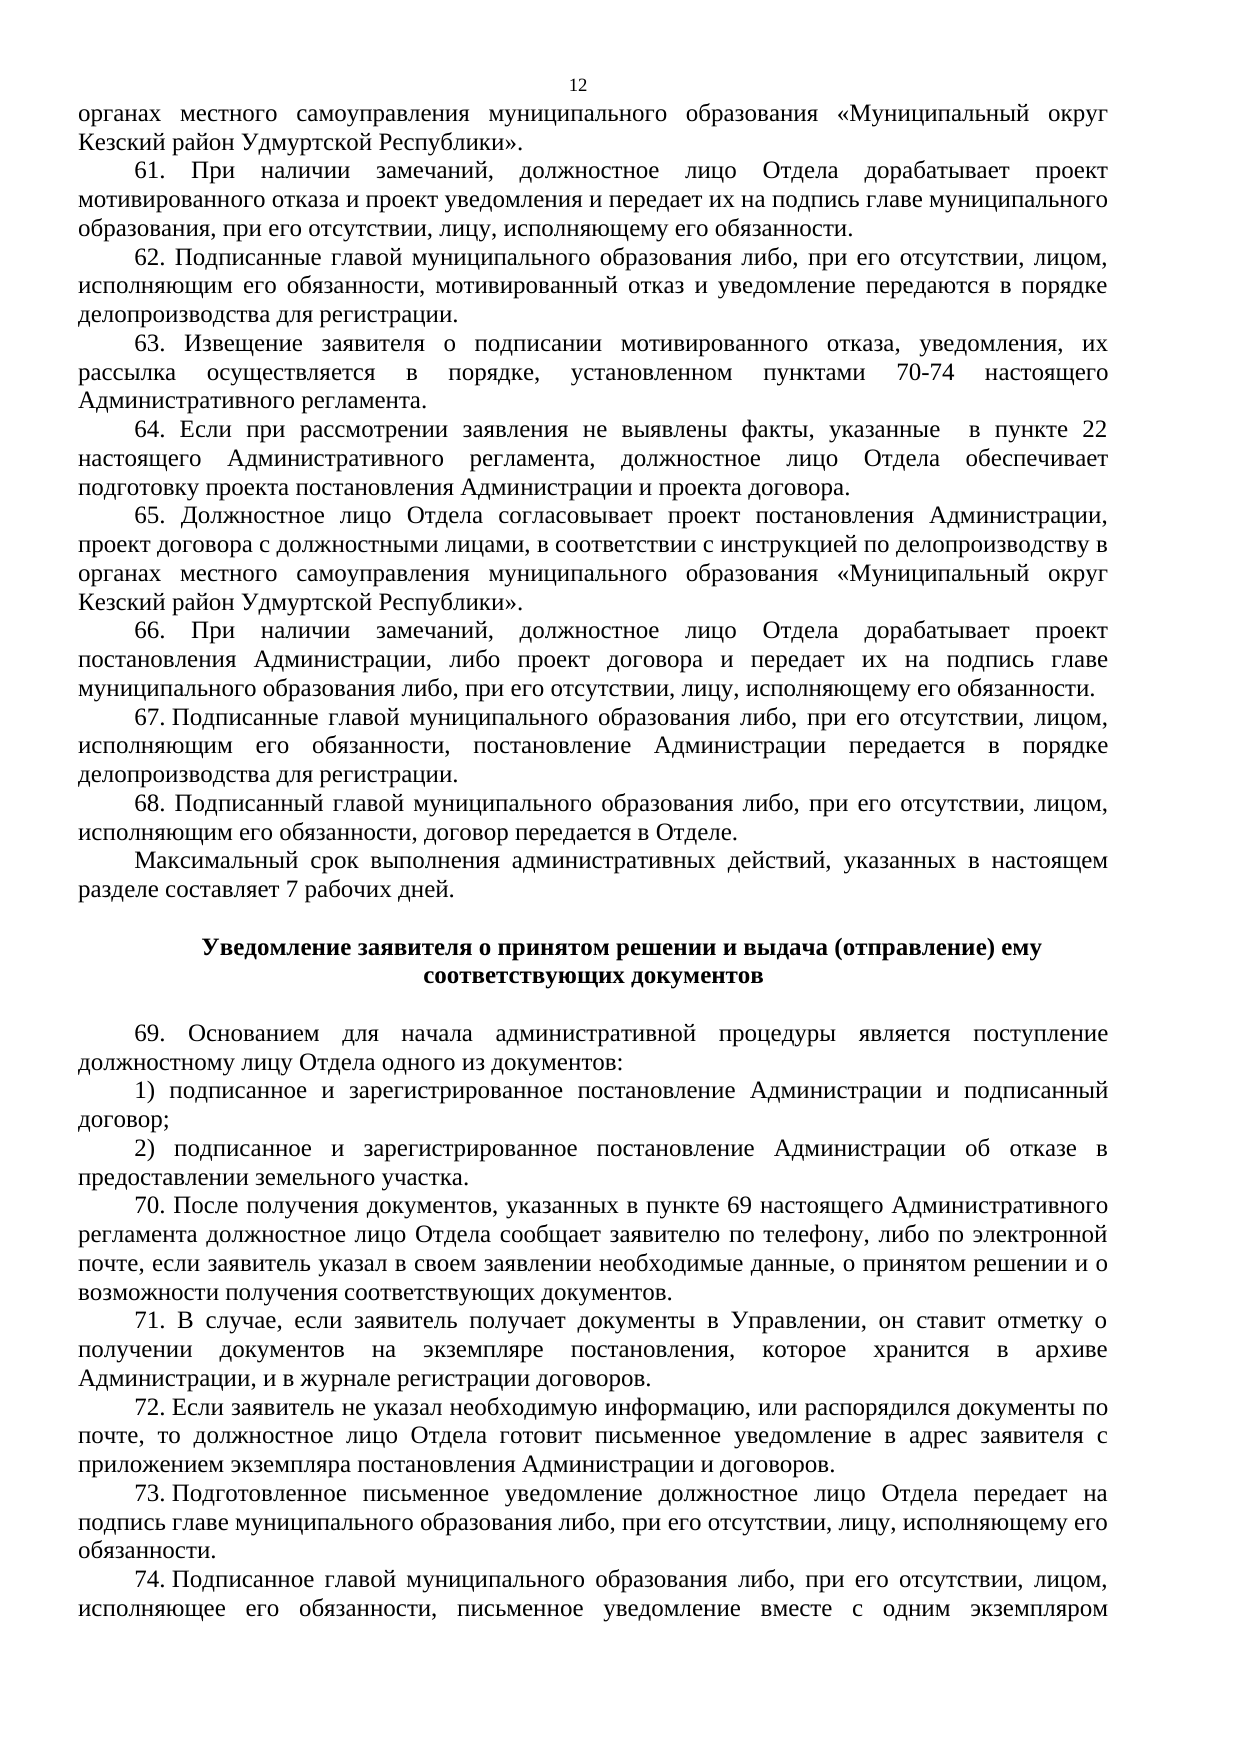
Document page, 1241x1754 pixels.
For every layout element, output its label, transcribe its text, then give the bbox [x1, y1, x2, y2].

text 68. Подписанный главой муниципального образования либо, при его отсутствии, лицом, исполняющим его обязанности, договор передается в Отделе. [78, 788, 1109, 845]
text 73. Подготовленное письменное уведомление должностное лицо Отдела передает на подпись главе муниципального образования либо, при его отсутствии, лицу, исполняющему его обязанности. [78, 1478, 1109, 1564]
text 2) подписанное и зарегистрированное постановление Администрации об отказе в предоставлении земельного участка. [78, 1133, 1109, 1190]
text Максимальный срок выполнения административных действий, указанных в настоящем разделе составляет 7 рабочих дней. [78, 845, 1109, 903]
text 69. Основанием для начала административной процедуры является поступление должностному лицу Отдела одного из документов: [78, 1018, 1109, 1075]
text 61. При наличии замечаний, должностное лицо Отдела дорабатывает проект мотивированного отказа и проект уведомления и передает их на подпись главе муниципального образования, при его отсутствии, лицу, исполняющему его обязанности. [78, 155, 1109, 242]
text 67. Подписанные главой муниципального образования либо, при его отсутствии, лицом, исполняющим его обязанности, постановление Администрации передается в порядке делопроизводства для регистрации. [78, 702, 1109, 788]
text 62. Подписанные главой муниципального образования либо, при его отсутствии, лицом, исполняющим его обязанности, мотивированный отказ и уведомление передаются в порядке делопроизводства для регистрации. [78, 242, 1109, 328]
text 64. Если при рассмотрении заявления не выявлены факты, указанные в пункте 22 настоящего Административного регламента, должностное лицо Отдела обеспечивает подготовку проекта постановления Администрации и проекта договора. [78, 414, 1109, 500]
text 72. Если заявитель не указал необходимую информацию, или распорядился документы по почте, то должностное лицо Отдела готовит письменное уведомление в адрес заявителя с приложением экземпляра постановления Администрации и договоров. [78, 1392, 1109, 1478]
text 70. После получения документов, указанных в пункте 69 настоящего Административного регламента должностное лицо Отдела сообщает заявителю по телефону, либо по электронной почте, если заявитель указал в своем заявлении необходимые данные, о принятом решении и о возможности получения соответствующих документов. [78, 1190, 1109, 1305]
text 71. В случае, если заявитель получает документы в Управлении, он ставит отметку о получении документов на экземпляре постановления, которое хранится в архиве Администрации, и в журнале регистрации договоров. [78, 1305, 1109, 1392]
text 63. Извещение заявителя о подписании мотивированного отказа, уведомления, их рассылка осуществляется в порядке, установленном пунктами 70-74 настоящего Административного регламента. [78, 328, 1109, 414]
subtitle Уведомление заявителя о принятом решении и выдача (отправление) ему соответствующих документов [78, 932, 1109, 989]
text 66. При наличии замечаний, должностное лицо Отдела дорабатывает проект постановления Администрации, либо проект договора и передает их на подпись главе муниципального образования либо, при его отсутствии, лицу, исполняющему его обязанности. [78, 615, 1109, 702]
text 1) подписанное и зарегистрированное постановление Администрации и подписанный договор; [78, 1075, 1109, 1133]
text 65. Должностное лицо Отдела согласовывает проект постановления Администрации, проект договора с должностными лицами, в соответствии с инструкцией по делопроизводству в органах местного самоуправления муниципального образования «Муниципальный округ Кезский район Удмуртской Республики». [78, 500, 1109, 615]
